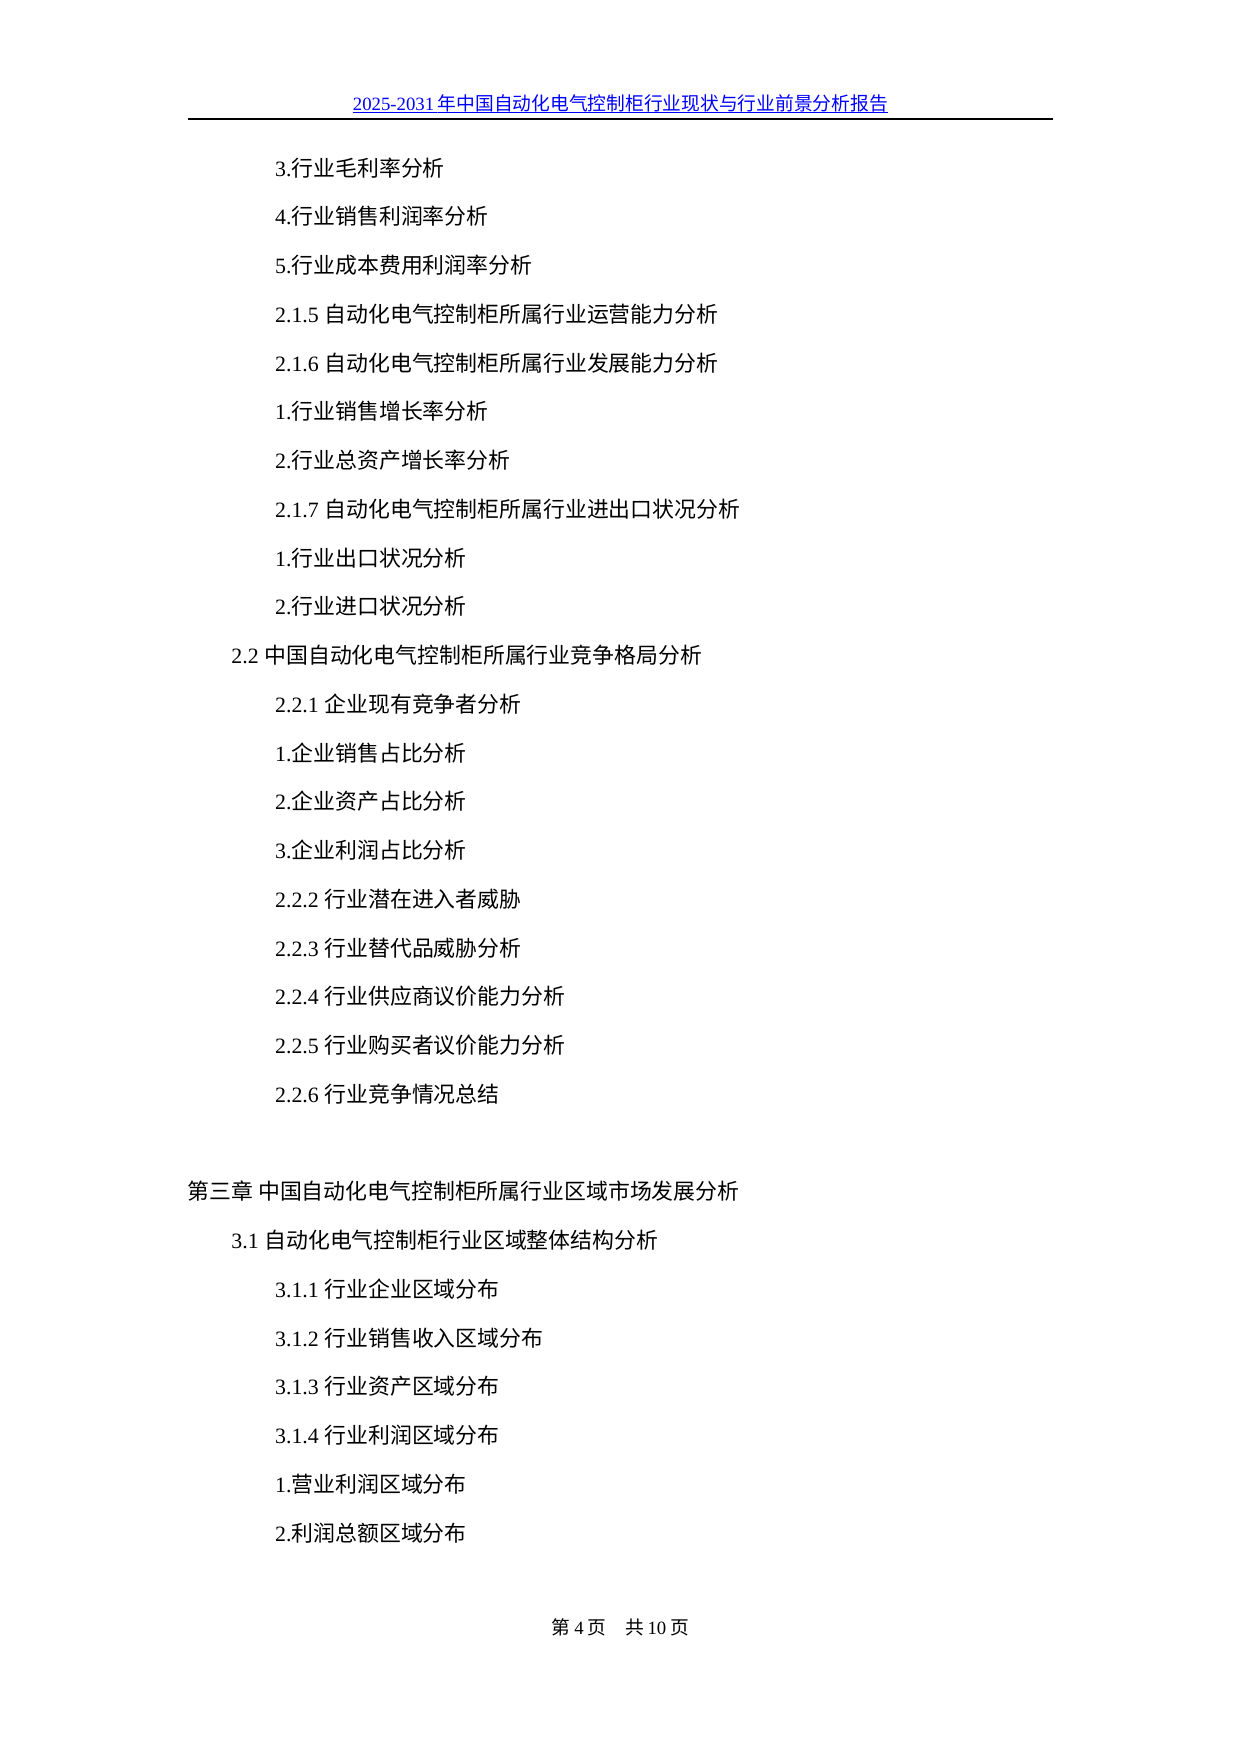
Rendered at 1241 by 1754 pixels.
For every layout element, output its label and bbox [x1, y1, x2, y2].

text [187, 150, 1053, 1548]
